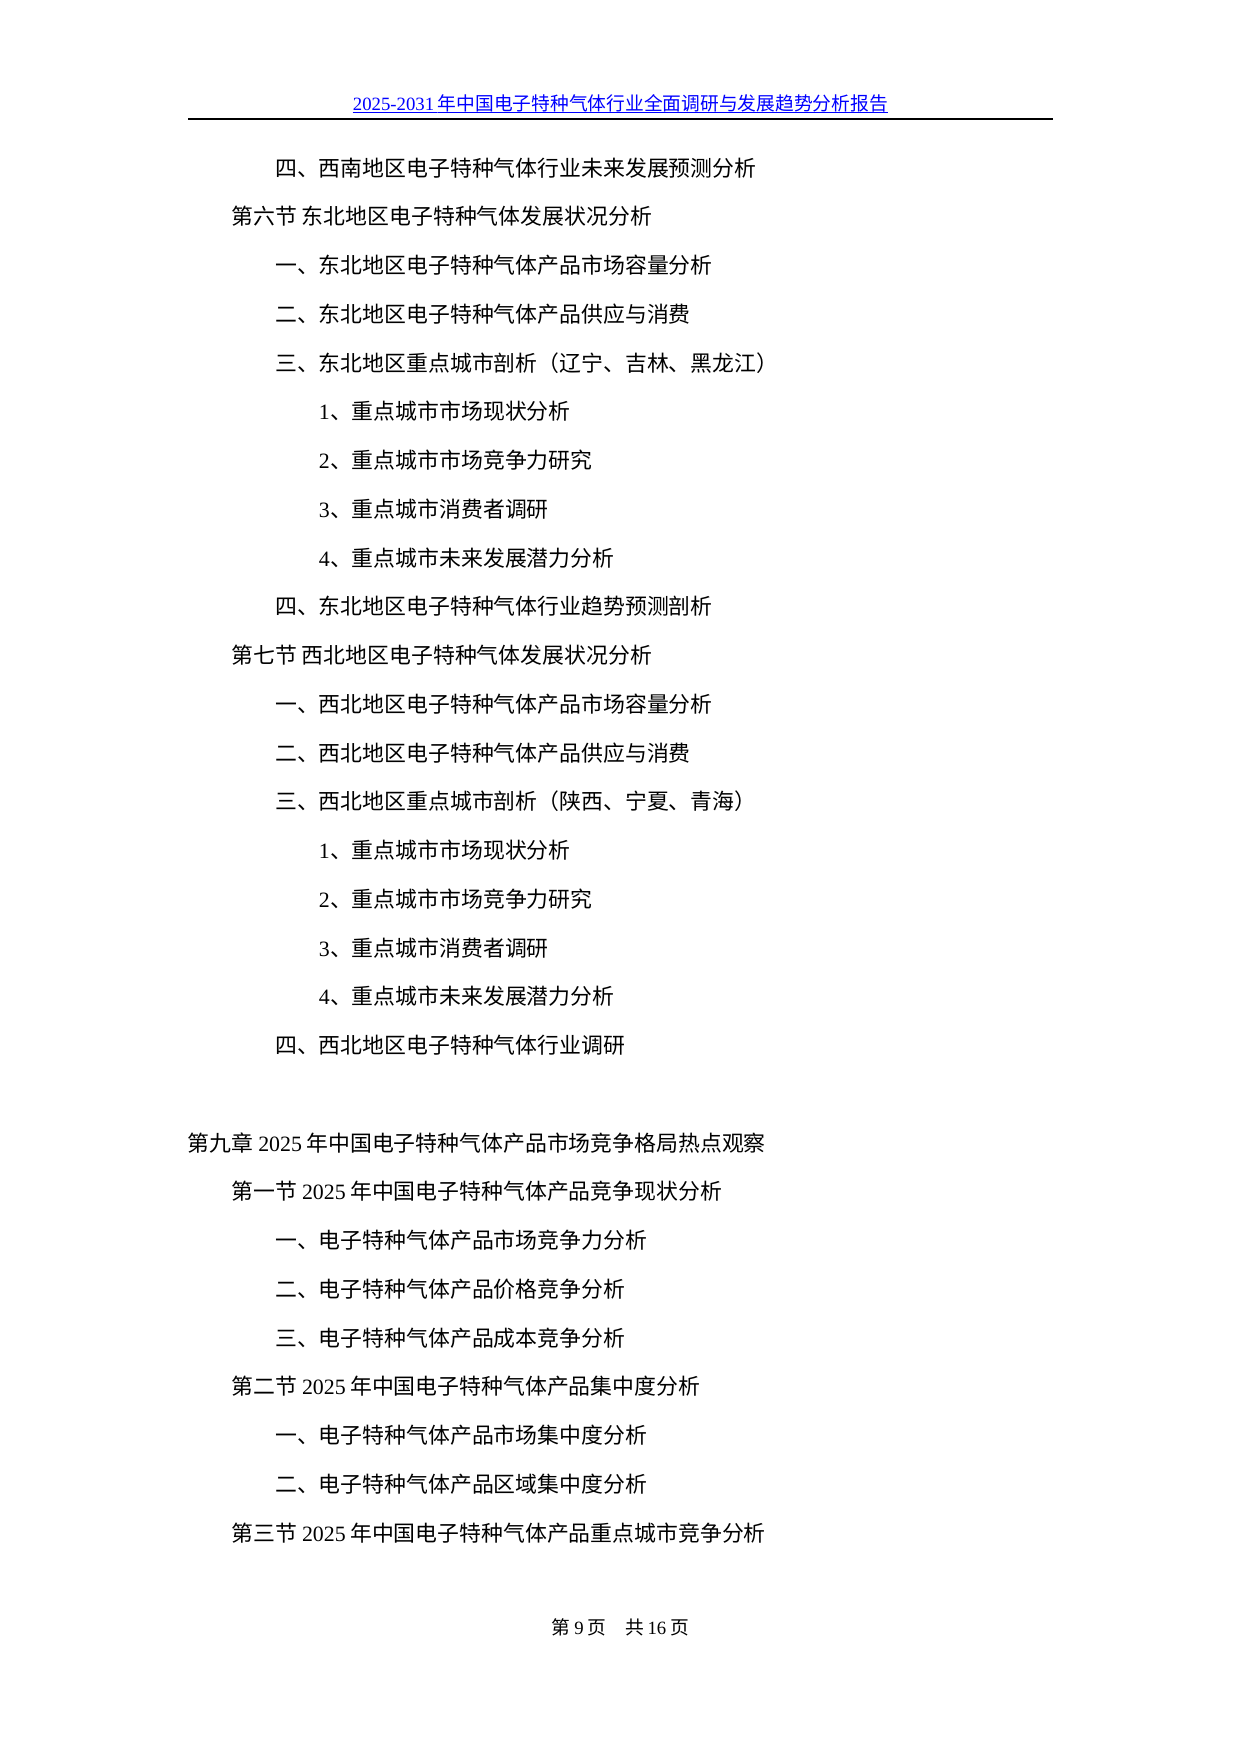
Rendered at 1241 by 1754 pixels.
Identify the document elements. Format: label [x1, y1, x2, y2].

text [187, 150, 1053, 1548]
